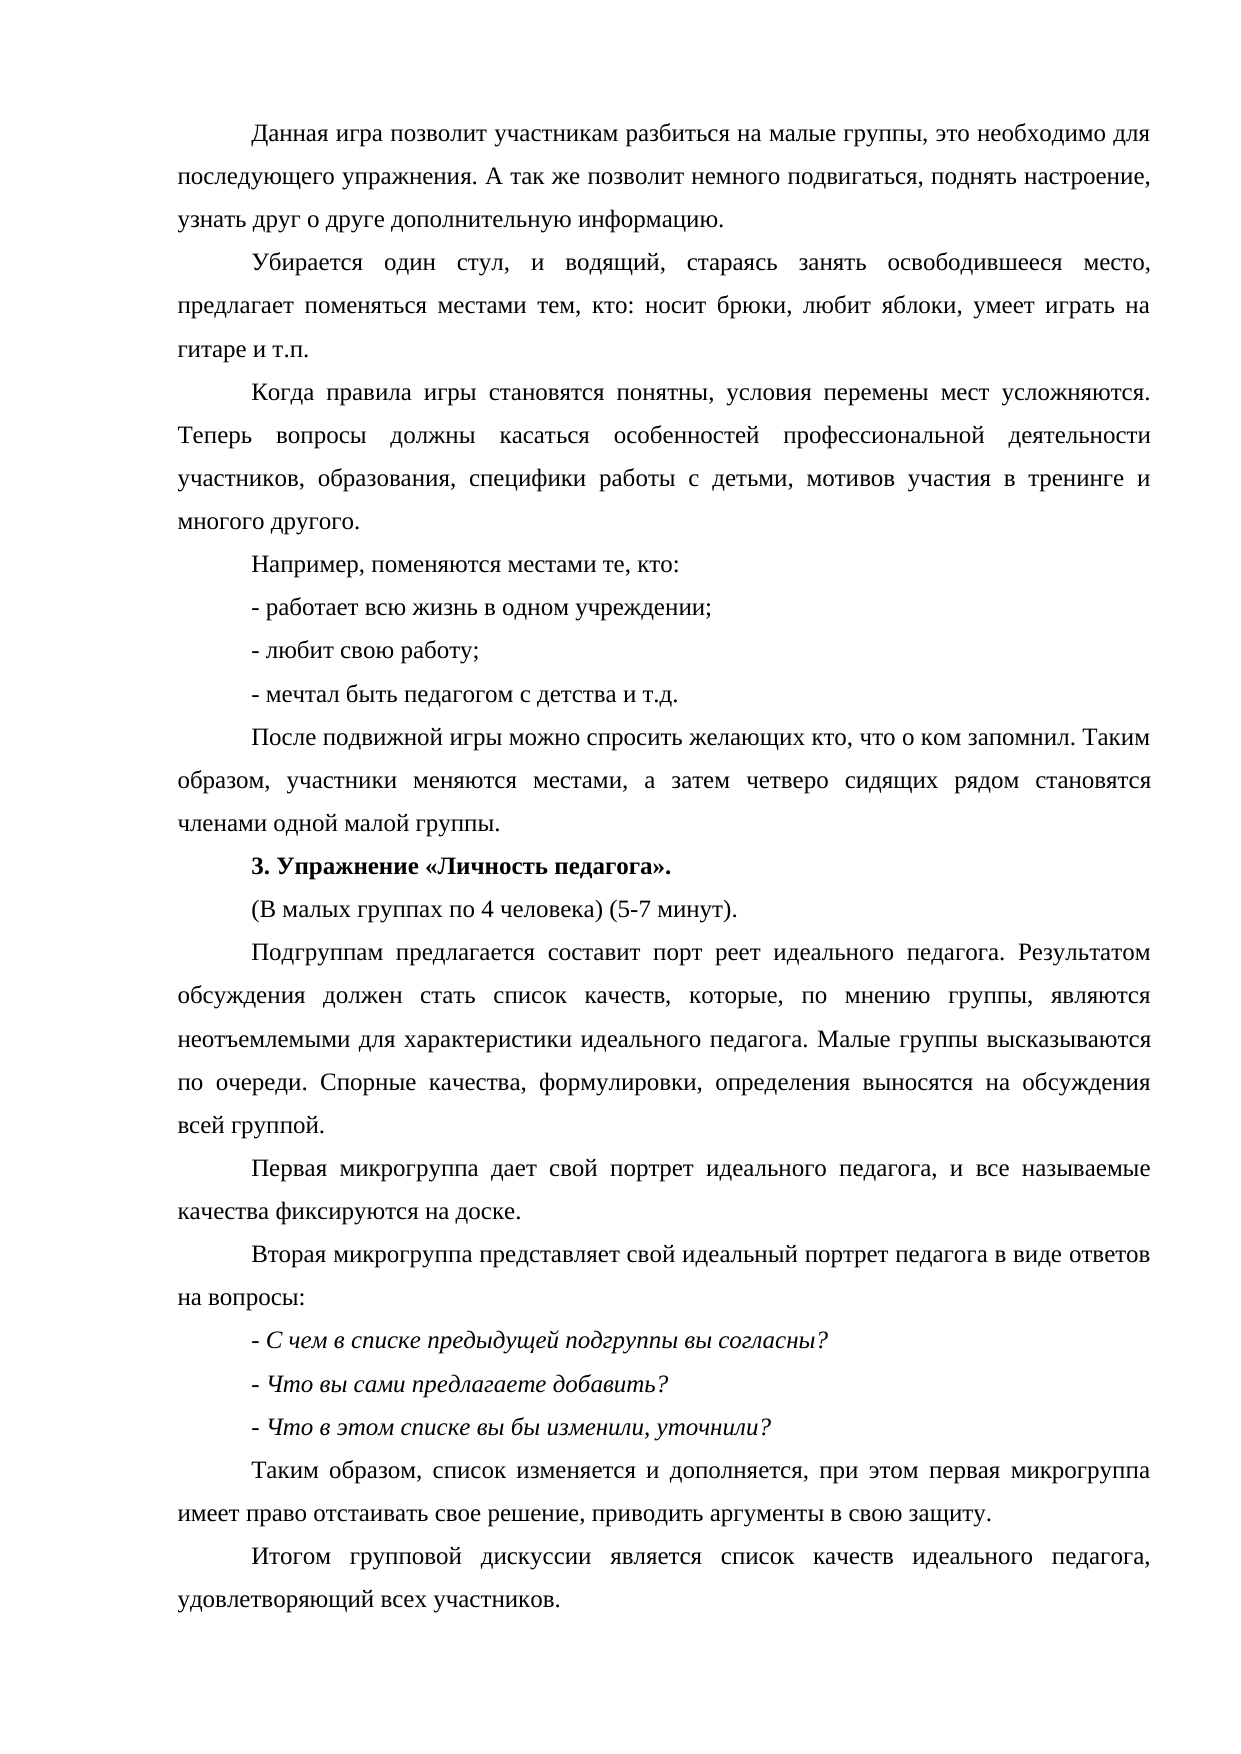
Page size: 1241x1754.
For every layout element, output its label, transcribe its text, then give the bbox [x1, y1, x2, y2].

text Таким образом, список изменяется и дополняется, при этом первая микрогруппа имеет право отстаивать свое решение, приводить аргументы в свою защиту. [177, 1455, 1152, 1527]
text Первая микрогруппа дает свой портрет идеального педагога, и все называемые качества фиксируются на доске. [177, 1153, 1152, 1225]
text 3. Упражнение «Личность педагога». [177, 851, 1152, 880]
text Убирается один стул, и водящий, стараясь занять освободившееся место, предлагает поменяться местами тем, кто: носит брюки, любит яблоки, умеет играть на гитаре и т.п. [177, 247, 1152, 362]
text - работает всю жизнь в одном учреждении; [177, 592, 1152, 621]
text Когда правила игры становятся понятны, условия перемены мест усложняются. Теперь вопросы должны касаться особенностей профессиональной деятельности участников, образования, специфики работы с детьми, мотивов участия в тренинге и многого другого. [177, 377, 1152, 535]
text - любит свою работу; [177, 636, 1152, 664]
text После подвижной игры можно спросить желающих кто, что о ком запомнил. Таким образом, участники меняются местами, а затем четверо сидящих рядом становятся членами одной малой группы. [177, 722, 1152, 837]
text - Что в этом списке вы бы изменили, уточнили? [177, 1412, 1152, 1441]
text Подгруппам предлагается составит порт реет идеального педагога. Результатом обсуждения должен стать список качеств, которые, по мнению группы, являются неотъемлемыми для характеристики идеального педагога. Малые группы высказываются по очереди. Спорные качества, формулировки, определения выносятся на обсуждения всей группой. [177, 937, 1152, 1139]
text - Что вы сами предлагаете добавить? [177, 1369, 1152, 1397]
text (В малых группах по 4 человека) (5-7 минут). [177, 894, 1152, 923]
text Вторая микрогруппа представляет свой идеальный портрет педагога в виде ответов на вопросы: [177, 1239, 1152, 1311]
text Например, поменяются местами те, кто: [177, 549, 1152, 578]
text - С чем в списке предыдущей подгруппы вы согласны? [177, 1326, 1152, 1354]
text Итогом групповой дискуссии является список качеств идеального педагога, удовлетворяющий всех участников. [177, 1541, 1152, 1613]
text - мечтал быть педагогом с детства и т.д. [177, 679, 1152, 707]
text Данная игра позволит участникам разбиться на малые группы, это необходимо для последующего упражнения. А так же позволит немного подвигаться, поднять настроение, узнать друг о друге дополнительную информацию. [177, 118, 1152, 233]
